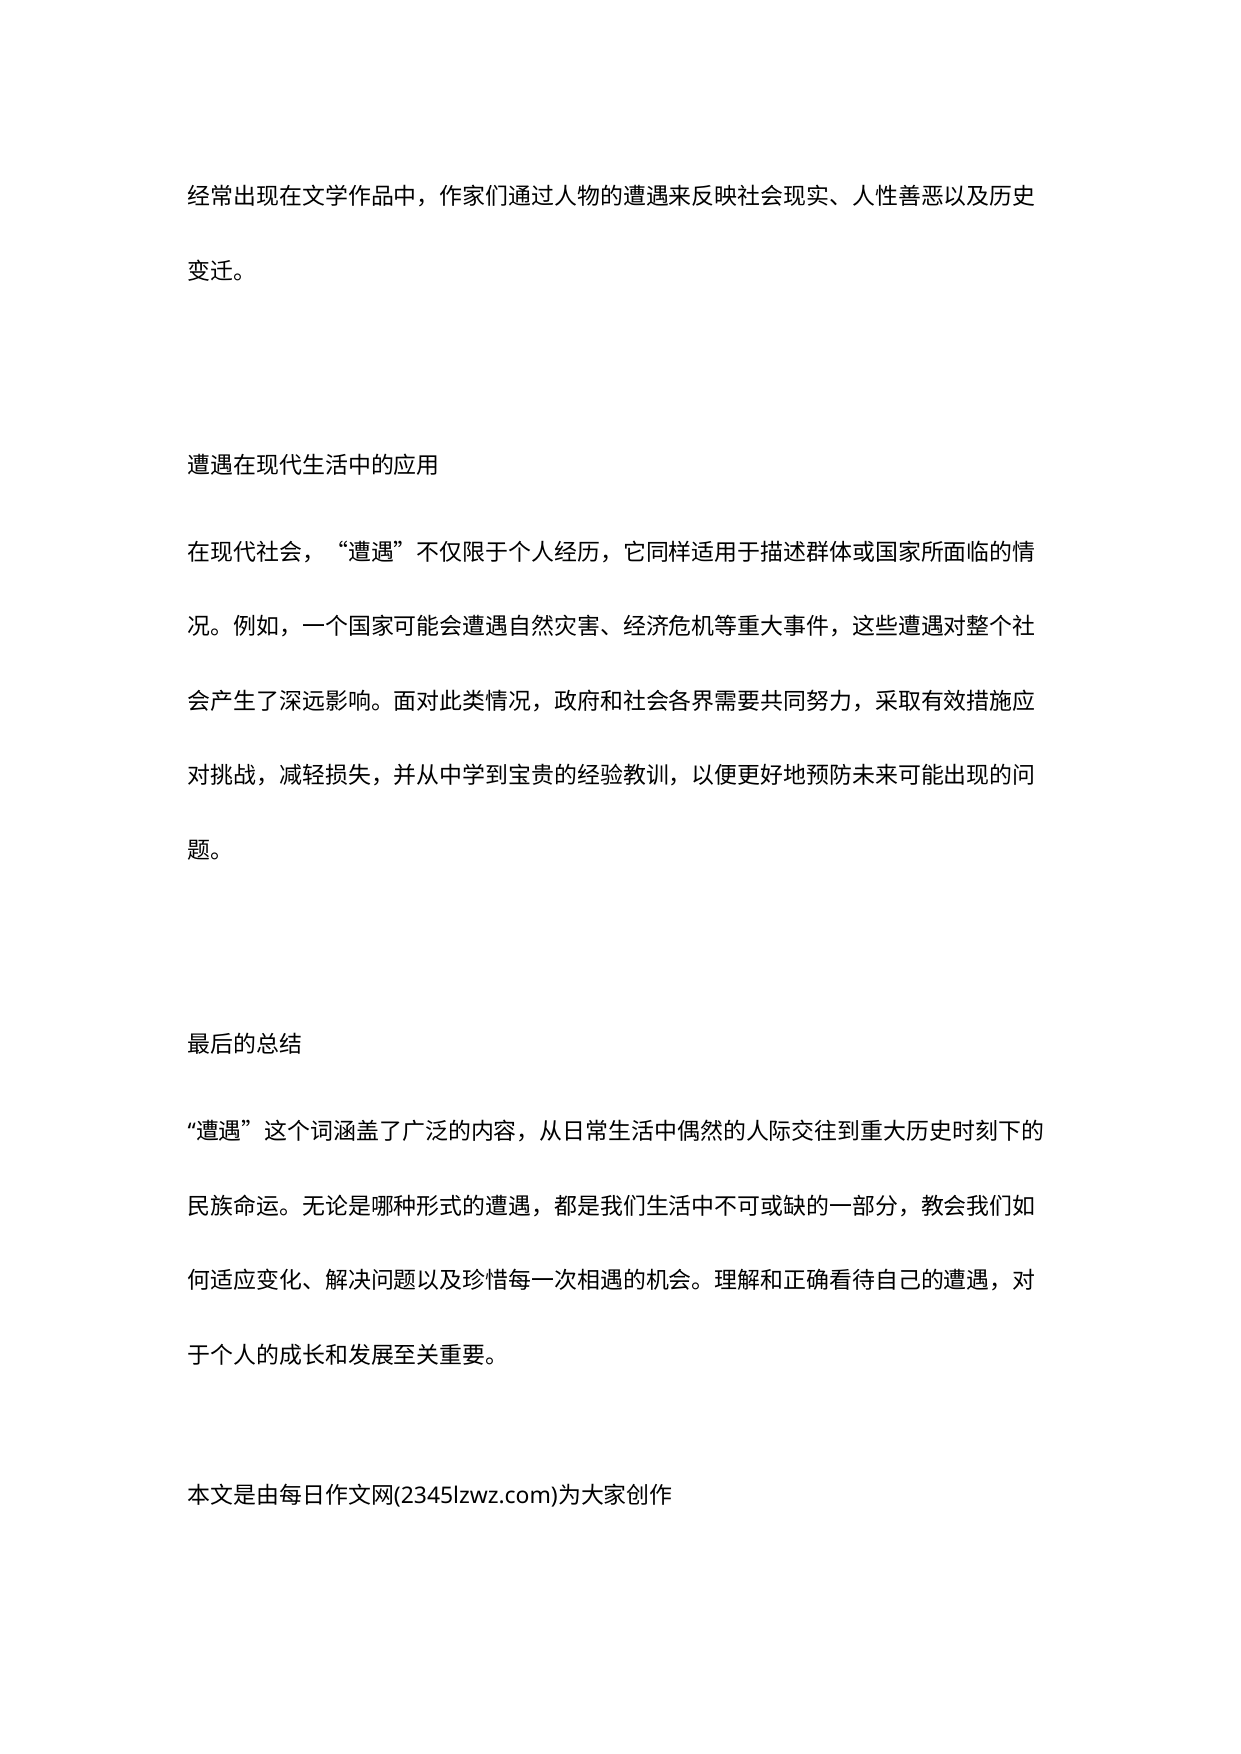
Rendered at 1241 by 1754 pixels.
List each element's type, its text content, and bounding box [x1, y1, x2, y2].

text 遭遇在现代生活中的应用 [187, 431, 1053, 496]
text 最后的总结 [187, 1011, 1053, 1076]
text 本文是由每日作文网(2345lzwz.com)为大家创作 [187, 1462, 1053, 1527]
text 在现代社会，“遭遇”不仅限于个人经历，它同样适用于描述群体或国家所面临的情况。例如，一个国家可能会遭遇自然灾害、经济危机等重大事件，这些遭遇对整个社会产生了深远影响。面对此类情况，政府和社会各界需要共同努力，采取有效措施应对挑战，减轻损失，并从中学到宝贵的经验教训，以便更好地预防未来可能出现的问题。 [187, 517, 1053, 881]
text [187, 162, 1053, 302]
text “遭遇”这个词涵盖了广泛的内容，从日常生活中偶然的人际交往到重大历史时刻下的民族命运。无论是哪种形式的遭遇，都是我们生活中不可或缺的一部分，教会我们如何适应变化、解决问题以及珍惜每一次相遇的机会。理解和正确看待自己的遭遇，对于个人的成长和发展至关重要。 [187, 1097, 1053, 1386]
